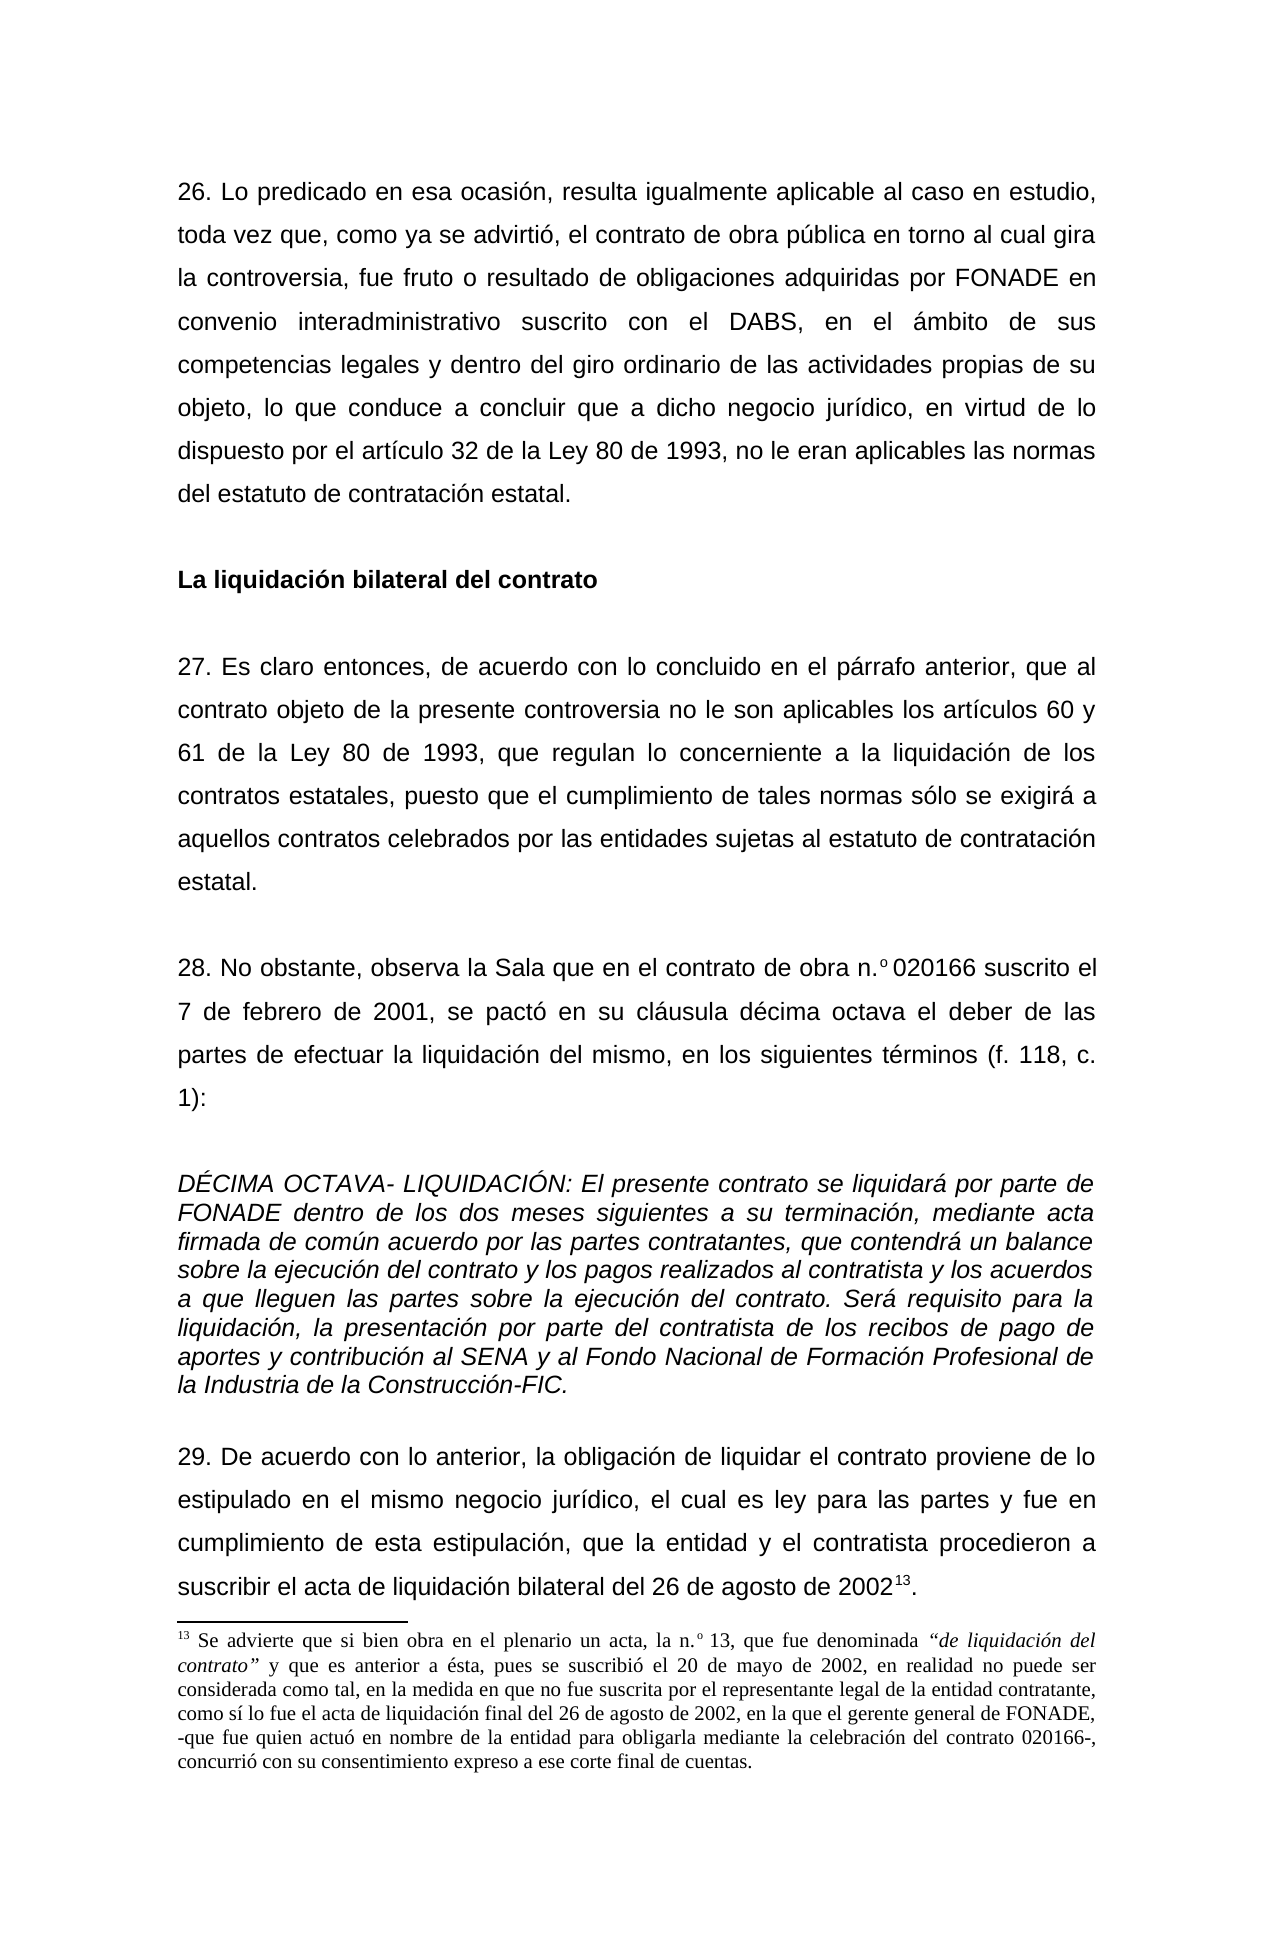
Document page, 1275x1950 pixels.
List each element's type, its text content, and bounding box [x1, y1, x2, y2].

text 28. No obstante, observa la Sala que en el contrato de obra n.o 020166 suscrito el 7 de febrero de 2001, se pactó en su cláusula décima octava el deber de las partes de efectuar la liquidación del mismo, en los siguientes términos (f. 118, c. 1): [177, 953, 1098, 1112]
text DÉCIMA OCTAVA- LIQUIDACIÓN: El presente contrato se liquidará por parte de FONADE dentro de los dos meses siguientes a su terminación, mediante acta firmada de común acuerdo por las partes contratantes, que contendrá un balance sobre la ejecución del contrato y los pagos realizados al contratista y los acuerdos a que lleguen las partes sobre la ejecución del contrato. Será requisito para la liquidación, la presentación por parte del contratista de los recibos de pago de aportes y contribución al SENA y al Fondo Nacional de Formación Profesional de la Industria de la Construcción-FIC. [177, 1169, 1098, 1399]
text 29. De acuerdo con lo anterior, la obligación de liquidar el contrato proviene de lo estipulado en el mismo negocio jurídico, el cual es ley para las partes y fue en cumplimiento de esta estipulación, que la entidad y el contratista procedieron a suscribir el acta de liquidación bilateral del 26 de agosto de 2002. [177, 1442, 1098, 1600]
text 27. Es claro entonces, de acuerdo con lo concluido en el párrafo anterior, que al contrato objeto de la presente controversia no le son aplicables los artículos 60 y 61 de la Ley 80 de 1993, que regulan lo concerniente a la liquidación de los contratos estatales, puesto que el cumplimiento de tales normas sólo se exigirá a aquellos contratos celebrados por las entidades sujetas al estatuto de contratación estatal. [177, 652, 1098, 896]
text 26. Lo predicado en esa ocasión, resulta igualmente aplicable al caso en estudio, toda vez que, como ya se advirtió, el contrato de obra pública en torno al cual gira la controversia, fue fruto o resultado de obligaciones adquiridas por FONADE en convenio interadministrativo suscrito con el DABS, en el ámbito de sus competencias legales y dentro del giro ordinario de las actividades propias de su objeto, lo que conduce a concluir que a dicho negocio jurídico, en virtud de lo dispuesto por el artículo 32 de la Ley 80 de 1993, no le eran aplicables las normas del estatuto de contratación estatal. [177, 177, 1098, 508]
text La liquidación bilateral del contrato [177, 565, 1098, 594]
